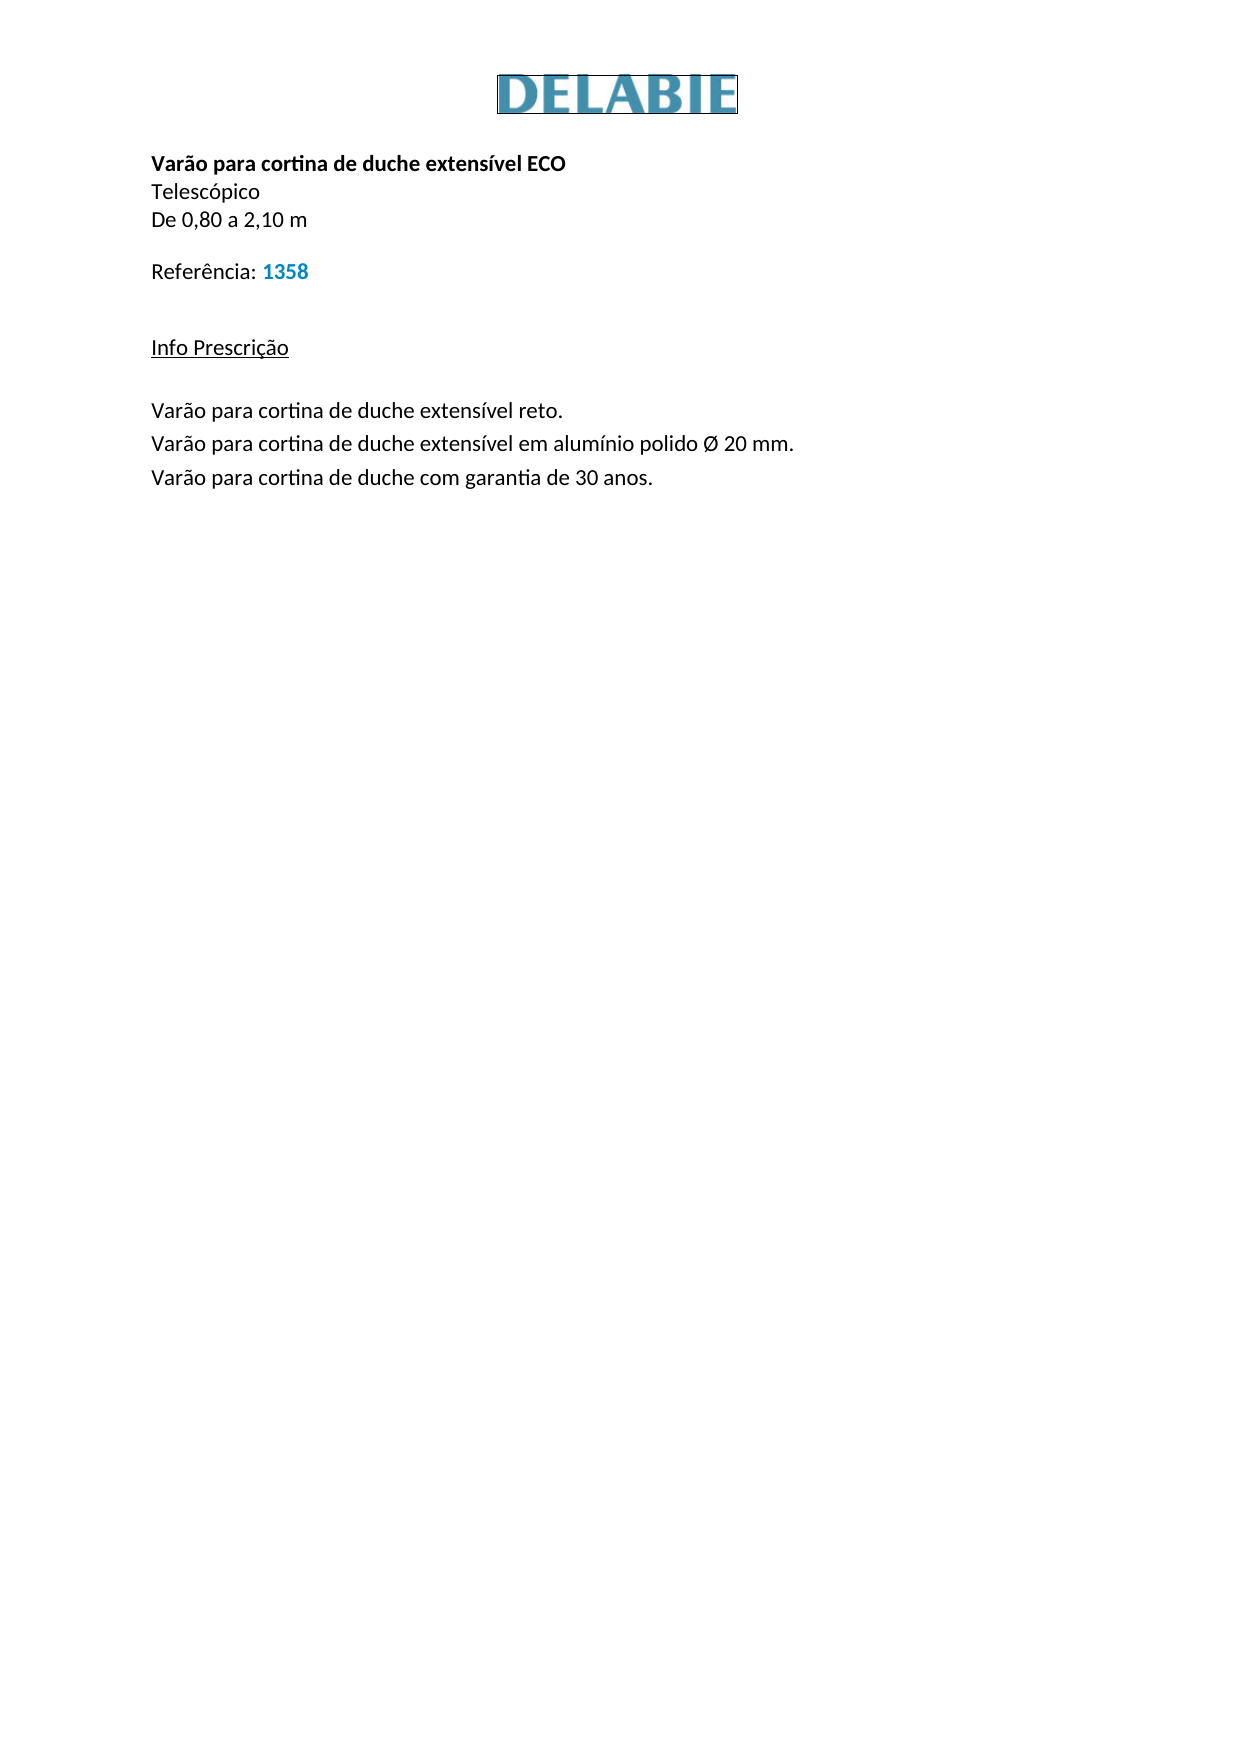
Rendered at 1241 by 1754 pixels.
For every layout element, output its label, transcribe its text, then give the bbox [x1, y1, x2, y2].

text Varão para cortina de duche extensível ECO [151, 149, 1084, 177]
text Varão para cortina de duche com garantia de 30 anos. [151, 463, 1084, 491]
picture [498, 76, 737, 113]
text Info Prescrição [151, 333, 1084, 361]
text De 0,80 a 2,10 m [151, 205, 1084, 233]
text Varão para cortina de duche extensível reto. [151, 396, 1084, 424]
text Referência: 1358 [151, 257, 1084, 285]
text Varão para cortina de duche extensível em alumínio polido Ø 20 mm. [151, 429, 1084, 458]
text Telescópico [151, 177, 1084, 205]
